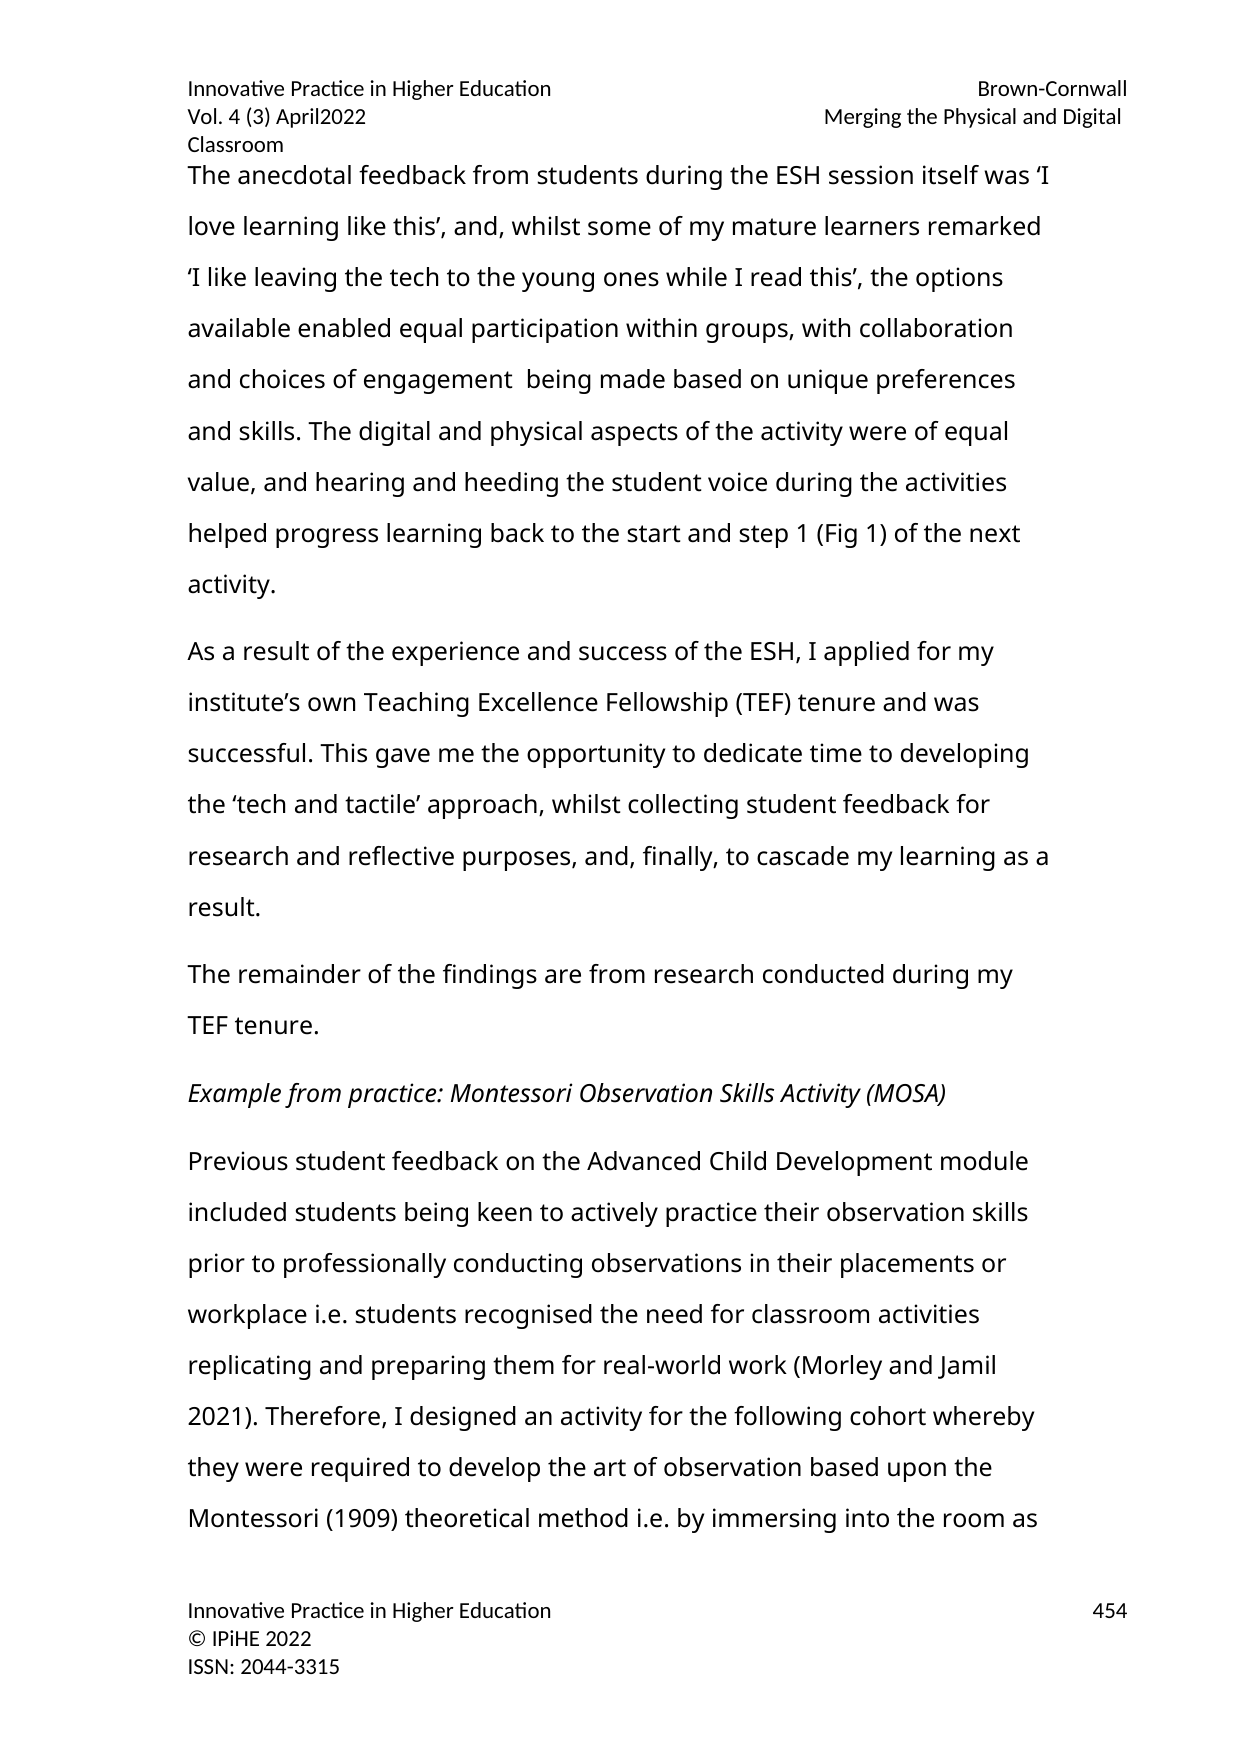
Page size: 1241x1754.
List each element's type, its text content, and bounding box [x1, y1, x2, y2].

text The remainder of the findings are from research conducted during my TEF tenure. [187, 957, 1053, 1042]
text Example from practice: Montessori Observation Skills Activity (MOSA) [187, 1076, 1053, 1110]
text The anecdotal feedback from students during the ESH session itself was ‘I love learning like this’, and, whilst some of my mature learners remarked ‘I like leaving the tech to the young ones while I read this’, the options available enabled equal participation within groups, with collaboration and choices of engagement being made based on unique preferences and skills. The digital and physical aspects of the activity were of equal value, and hearing and heeding the student voice during the activities helped progress learning back to the start and step 1 (Fig 1) of the next activity. [187, 158, 1053, 600]
text As a result of the experience and success of the ESH, I applied for my institute’s own Teaching Excellence Fellowship (TEF) tenure and was successful. This gave me the opportunity to dedicate time to developing the ‘tech and tactile’ approach, whilst collecting student feedback for research and reflective purposes, and, finally, to cascade my learning as a result. [187, 634, 1053, 923]
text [187, 1143, 1053, 1535]
